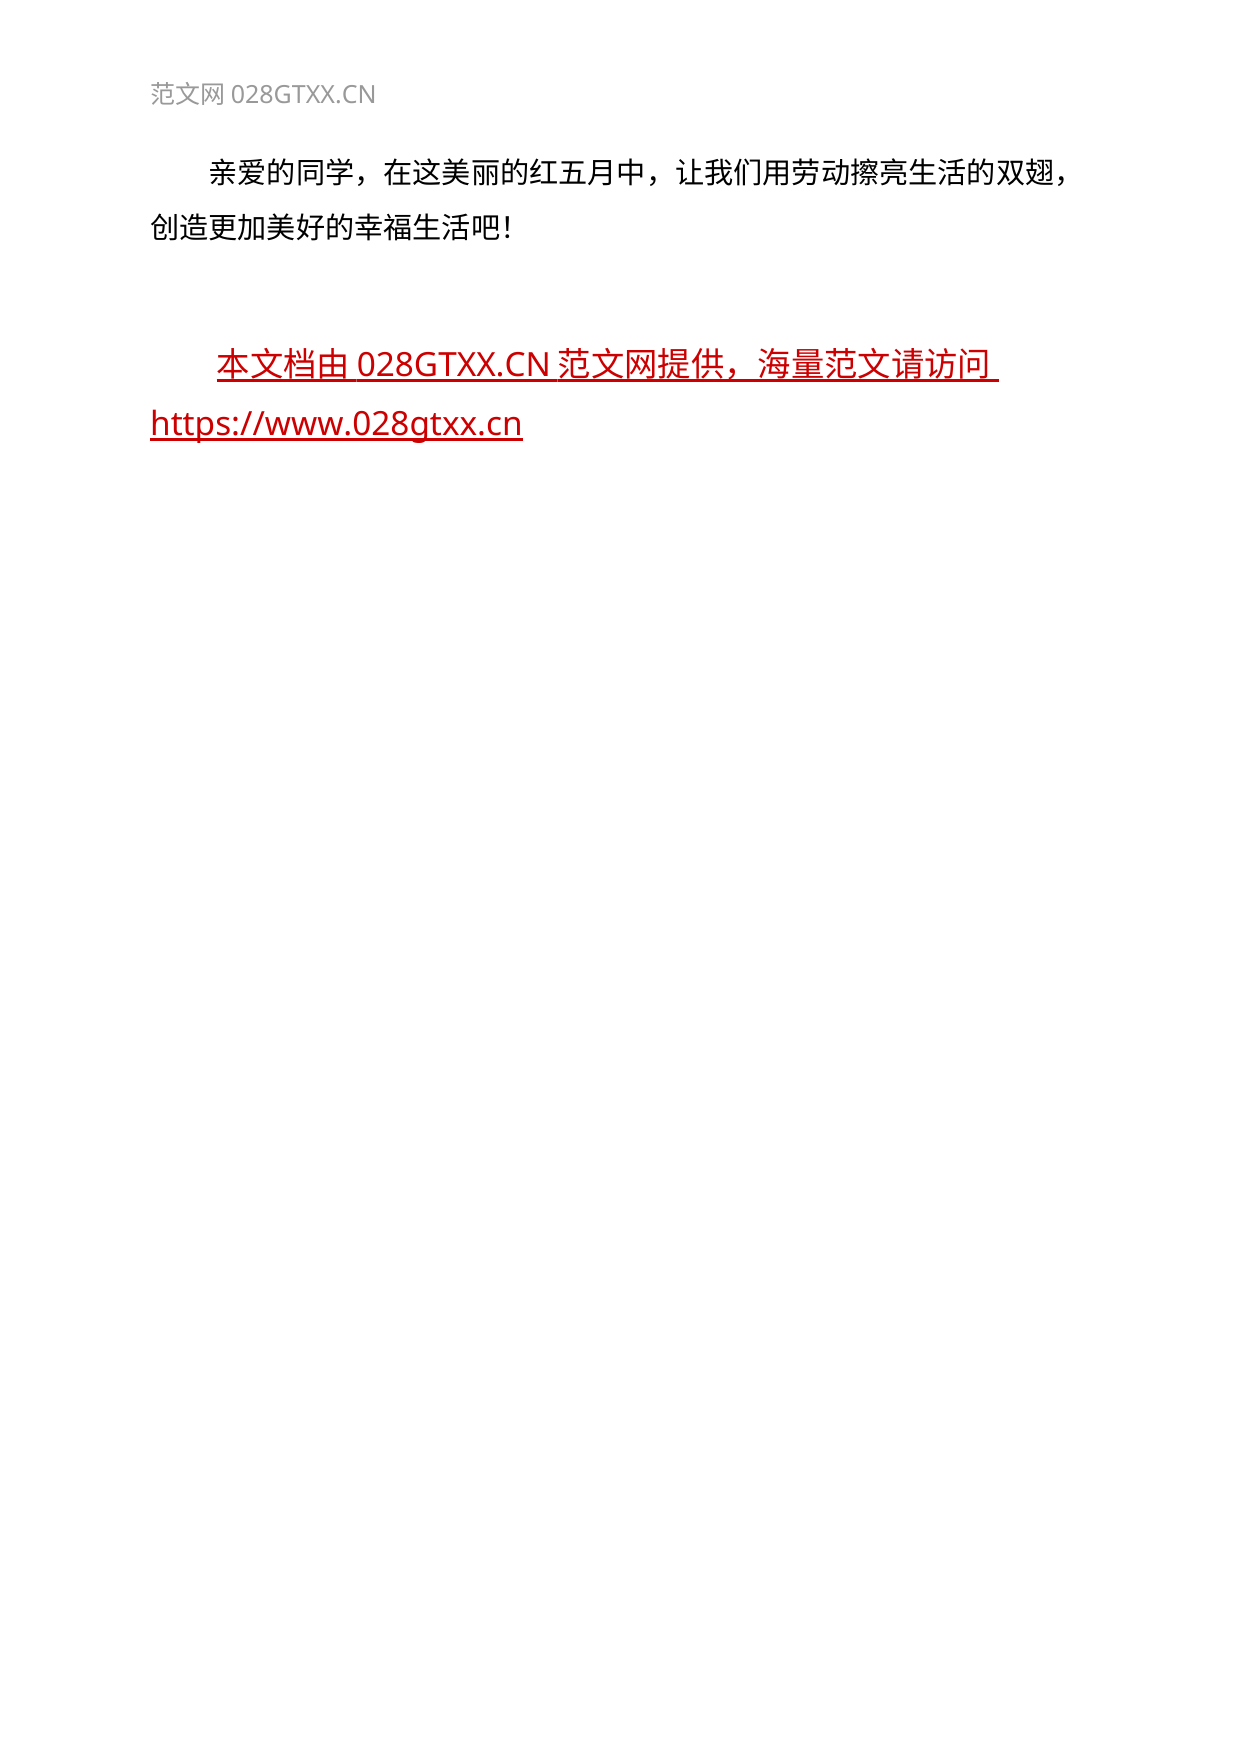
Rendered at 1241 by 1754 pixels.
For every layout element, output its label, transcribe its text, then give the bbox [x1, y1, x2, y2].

text 本文档由028GTXX.CN范文网提供，海量范文请访问 https://www.028gtxx.cn [150, 338, 1090, 445]
text 亲爱的同学，在这美丽的红五月中，让我们用劳动擦亮生活的双翅，创造更加美好的幸福生活吧！ [150, 150, 1090, 247]
